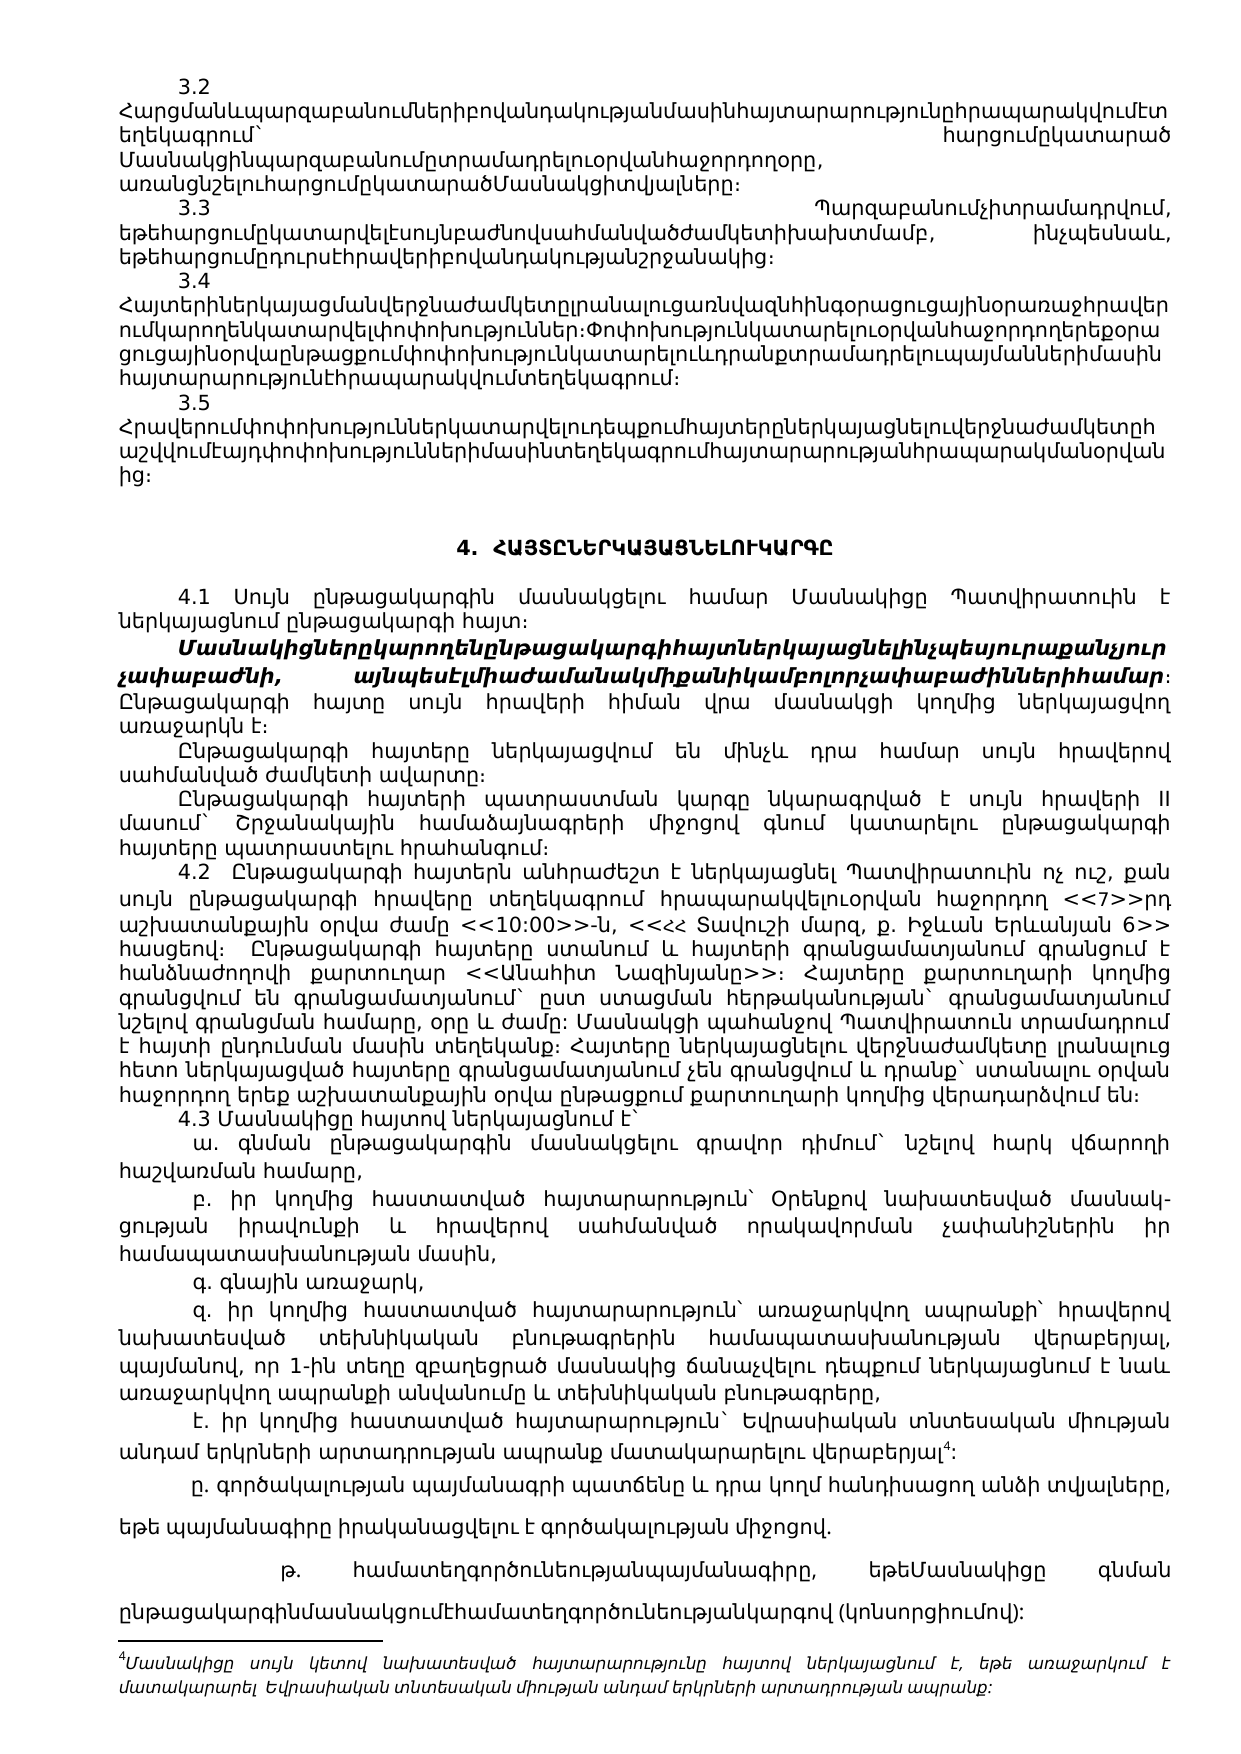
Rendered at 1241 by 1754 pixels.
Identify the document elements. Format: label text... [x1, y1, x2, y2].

text Ընթացակարգի հայտերի պատրաստման կարգը նկարագրված է սույն հրավերի II մասում` Շրջանակային համաձայնագրերի միջոցով գնում կատարելու ընթացակարգի հայտերը պատրաստելու հրահանգում։ [118, 787, 1171, 860]
text 3.2 Հարցմանևպարզաբանումներիբովանդակությանմասինհայտարարությունըհրապարակվումէտեղեկագրում` հարցումըկատարած Մասնակցինպարզաբանումըտրամադրելուօրվանհաջորդողօրը, առանցնշելուհարցումըկատարածՄասնակցիտվյալները։ [118, 75, 1171, 196]
text գ. գնային առաջարկ, [118, 1270, 1171, 1294]
text թ. համատեղգործունեությանպայմանագիրը, եթեՄասնակիցը գնման ընթացակարգինմասնակցումէհամատեղգործունեությանկարգով (կոնսորցիումով): [118, 1555, 1171, 1626]
text է. իր կողմից հաստատված հայտարարություն` Եվրասիական տնտեսական միության անդամ երկրների արտադրության ապրանք մատակարարելու վերաբերյալ: [118, 1409, 1171, 1466]
text 3.4 Հայտերիներկայացմանվերջնաժամկետըլրանալուցառնվազնհինգօրացուցայինօրառաջհրավերումկարողենկատարվելփոփոխություններ։Փոփոխությունկատարելուօրվանհաջորդողերեքօրացուցայինօրվաընթացքումփոփոխությունկատարելուևդրանքտրամադրելուպայմաններիմասինհայտարարությունէհրապարակվումտեղեկագրում։ [118, 269, 1171, 391]
text Ընթացակարգի հայտերը ներկայացվում են մինչև դրա համար սույն հրավերով սահմանված ժամկետի ավարտը։ [118, 739, 1171, 787]
text 4.3 Մասնակիցը հայտով ներկայացնում է` [118, 1107, 1171, 1131]
text 3.3 Պարզաբանումչիտրամադրվում, եթեհարցումըկատարվելէսույնբաժնովսահմանվածժամկետիխախտմամբ, ինչպեսնաև, եթեհարցումըդուրսէհրավերիբովանդակությանշրջանակից։ [118, 196, 1171, 269]
text ա. գնման ընթացակարգին մասնակցելու գրավոր դիմում` նշելով հարկ վճարողի հաշվառման համարը, [118, 1131, 1171, 1183]
text բ. իր կողմից հաստատված հայտարարություն՝ Օրենքով նախատեսված մասնակցության իրավունքի և հրավերով սահմանված որակավորման չափանիշներին իր համապատասխանության մասին, [118, 1187, 1171, 1267]
text 4.1 Սույն ընթացակարգին մասնակցելու համար Մասնակիցը Պատվիրատուին է ներկայացնում ընթացակարգի հայտ։ [118, 585, 1171, 633]
text ը. գործակալության պայմանագրի պատճենը և դրա կողմ հանդիսացող անձի տվյալները, եթե պայմանագիրը իրականացվելու է գործակալության միջոցով. [118, 1470, 1171, 1541]
text 4. ՀԱՅՏԸՆԵՐԿԱՅԱՑՆԵԼՈՒԿԱՐԳԸ [118, 536, 1171, 560]
text զ. իր կողմից հաստատված հայտարարություն՝ առաջարկվող ապրանքի՝ հրավերով նախատեսված տեխնիկական բնութագրերին համապատասխանության վերաբերյալ, պայմանով, որ 1-ին տեղը զբաղեցրած մասնակից ճանաչվելու դեպքում ներկայացնում է նաև առաջարկվող ապրանքի անվանումը և տեխնիկական բնութագրերը, [118, 1298, 1171, 1406]
text 3.5 Հրավերումփոփոխություններկատարվելուդեպքումհայտերըներկայացնելուվերջնաժամկետըհաշվվումէայդփոփոխություններիմասինտեղեկագրումհայտարարությանհրապարակմանօրվանից։ [118, 391, 1171, 488]
text Մասնակիցներըկարողենընթացակարգիհայտներկայացնելինչպեսյուրաքանչյուրչափաբաժնի, այնպեսէլմիաժամանակմիքանիկամբոլորչափաբաժիններիհամար։ Ընթացակարգի հայտը սույն հրավերի հիման վրա մասնակցի կողմից ներկայացվող առաջարկն է։ [118, 633, 1171, 739]
text 4.2 Ընթացակարգի հայտերն անհրաժեշտ է ներկայացնել Պատվիրատուին ոչ ուշ, քան սույն ընթացակարգի հրավերը տեղեկագրում հրապարակվելուօրվան հաջորդող <<7>>րդ աշխատանքային օրվա ժամը <<10:00>>-ն, <<ՀՀ Տավուշի մարզ, ք. Իջևան Երևանյան 6>> հասցեով։ Ընթացակարգի հայտերը ստանում և հայտերի գրանցամատյանում գրանցում է հանձնաժողովի քարտուղար <<Անահիտ Նազինյանը>>։ Հայտերը քարտուղարի կողմից գրանցվում են գրանցամատյանում` ըստ ստացման հերթականության` գրանցամատյանում նշելով գրանցման համարը, օրը և ժամը: Մասնակցի պահանջով Պատվիրատուն տրամադրում է հայտի ընդունման մասին տեղեկանք։ Հայտերը ներկայացնելու վերջնաժամկետը լրանալուց հետո ներկայացված հայտերը գրանցամատյանում չեն գրանցվում և դրանք` ստանալու օրվան հաջորդող երեք աշխատանքային օրվա ընթացքում քարտուղարի կողմից վերադարձվում են։ [118, 860, 1171, 1107]
